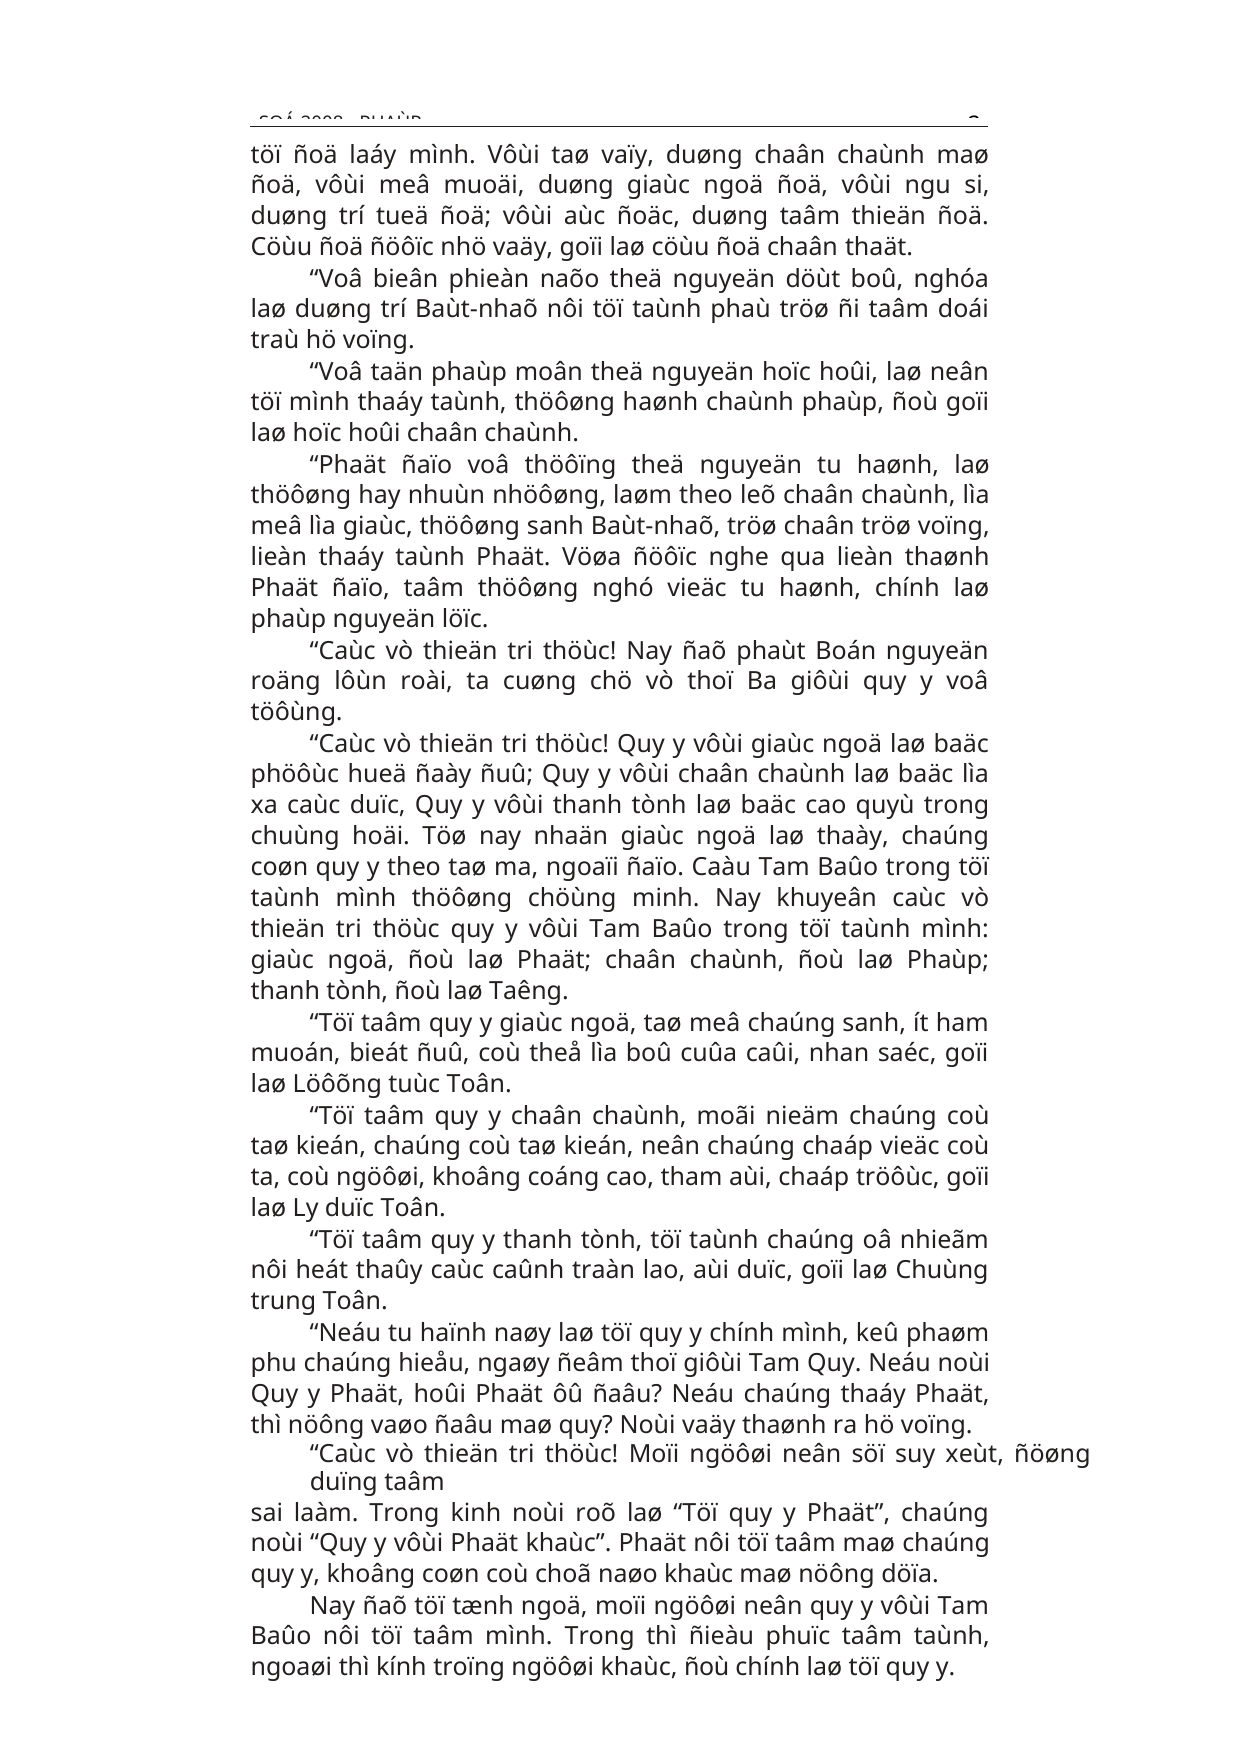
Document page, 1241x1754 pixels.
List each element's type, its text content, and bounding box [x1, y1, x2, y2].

text “Töï taâm quy y chaân chaùnh, moãi nieäm chaúng coù taø kieán, chaúng coù taø kieán, neân chaúng chaáp vieäc coù ta, coù ngöôøi, khoâng coáng cao, tham aùi, chaáp tröôùc, goïi laø Ly duïc Toân. [250, 1100, 990, 1224]
text “Töï taâm quy y giaùc ngoä, taø meâ chaúng sanh, ít ham muoán, bieát ñuû, coù theå lìa boû cuûa caûi, nhan saéc, goïi laø Löôõng tuùc Toân. [250, 1007, 990, 1100]
text “Voâ bieân phieàn naõo theä nguyeän döùt boû, nghóa laø duøng trí Baùt-nhaõ nôi töï taùnh phaù tröø ñi taâm doái traù hö voïng. [250, 262, 990, 356]
text “Caùc vò thieän tri thöùc! Moïi ngöôøi neân söï suy xeùt, ñöøng duïng taâm [309, 1441, 1092, 1496]
text sai laàm. Trong kinh noùi roõ laø “Töï quy y Phaät”, chaúng noùi “Quy y vôùi Phaät khaùc”. Phaät nôi töï taâm maø chaúng quy y, khoâng coøn coù choã naøo khaùc maø nöông döïa. [250, 1496, 990, 1589]
text “Caùc vò thieän tri thöùc! Nay ñaõ phaùt Boán nguyeän roäng lôùn roài, ta cuøng chö vò thoï Ba giôùi quy y voâ töôùng. [250, 635, 989, 728]
text “Caùc vò thieän tri thöùc! Quy y vôùi giaùc ngoä laø baäc phöôùc hueä ñaày ñuû; Quy y vôùi chaân chaùnh laø baäc lìa xa caùc duïc, Quy y vôùi thanh tònh laø baäc cao quyù trong chuùng hoäi. Töø nay nhaän giaùc ngoä laø thaày, chaúng coøn quy y theo taø ma, ngoaïi ñaïo. Caàu Tam Baûo trong töï taùnh mình thöôøng chöùng minh. Nay khuyeân caùc vò thieän tri thöùc quy y vôùi Tam Baûo trong töï taùnh mình: giaùc ngoä, ñoù laø Phaät; chaân chaùnh, ñoù laø Phaùp; thanh tònh, ñoù laø Taêng. [250, 728, 990, 1007]
text “Töï taâm quy y thanh tònh, töï taùnh chaúng oâ nhieãm nôi heát thaûy caùc caûnh traàn lao, aùi duïc, goïi laø Chuùng trung Toân. [250, 1224, 990, 1317]
text “Phaät ñaïo voâ thöôïng theä nguyeän tu haønh, laø thöôøng hay nhuùn nhöôøng, laøm theo leõ chaân chaùnh, lìa meâ lìa giaùc, thöôøng sanh Baùt-nhaõ, tröø chaân tröø voïng, lieàn thaáy taùnh Phaät. Vöøa ñöôïc nghe qua lieàn thaønh Phaät ñaïo, taâm thöôøng nghó vieäc tu haønh, chính laø phaùp nguyeän löïc. [250, 448, 990, 635]
text “Neáu tu haïnh naøy laø töï quy y chính mình, keû phaøm phu chaúng hieåu, ngaøy ñeâm thoï giôùi Tam Quy. Neáu noùi Quy y Phaät, hoûi Phaät ôû ñaâu? Neáu chaúng thaáy Phaät, thì nöông vaøo ñaâu maø quy? Noùi vaäy thaønh ra hö voïng. [250, 1317, 990, 1441]
text Nay ñaõ töï tænh ngoä, moïi ngöôøi neân quy y vôùi Tam Baûo nôi töï taâm mình. Trong thì ñieàu phuïc taâm taùnh, ngoaøi thì kính troïng ngöôøi khaùc, ñoù chính laø töï quy y. [250, 1589, 990, 1682]
text “Voâ taän phaùp moân theä nguyeän hoïc hoûi, laø neân töï mình thaáy taùnh, thöôøng haønh chaùnh phaùp, ñoù goïi laø hoïc hoûi chaân chaùnh. [250, 356, 990, 448]
text töï ñoä laáy mình. Vôùi taø vaïy, duøng chaân chaùnh maø ñoä, vôùi meâ muoäi, duøng giaùc ngoä ñoä, vôùi ngu si, duøng trí tueä ñoä; vôùi aùc ñoäc, duøng taâm thieän ñoä. Cöùu ñoä ñöôïc nhö vaäy, goïi laø cöùu ñoä chaân thaät. [250, 138, 990, 262]
